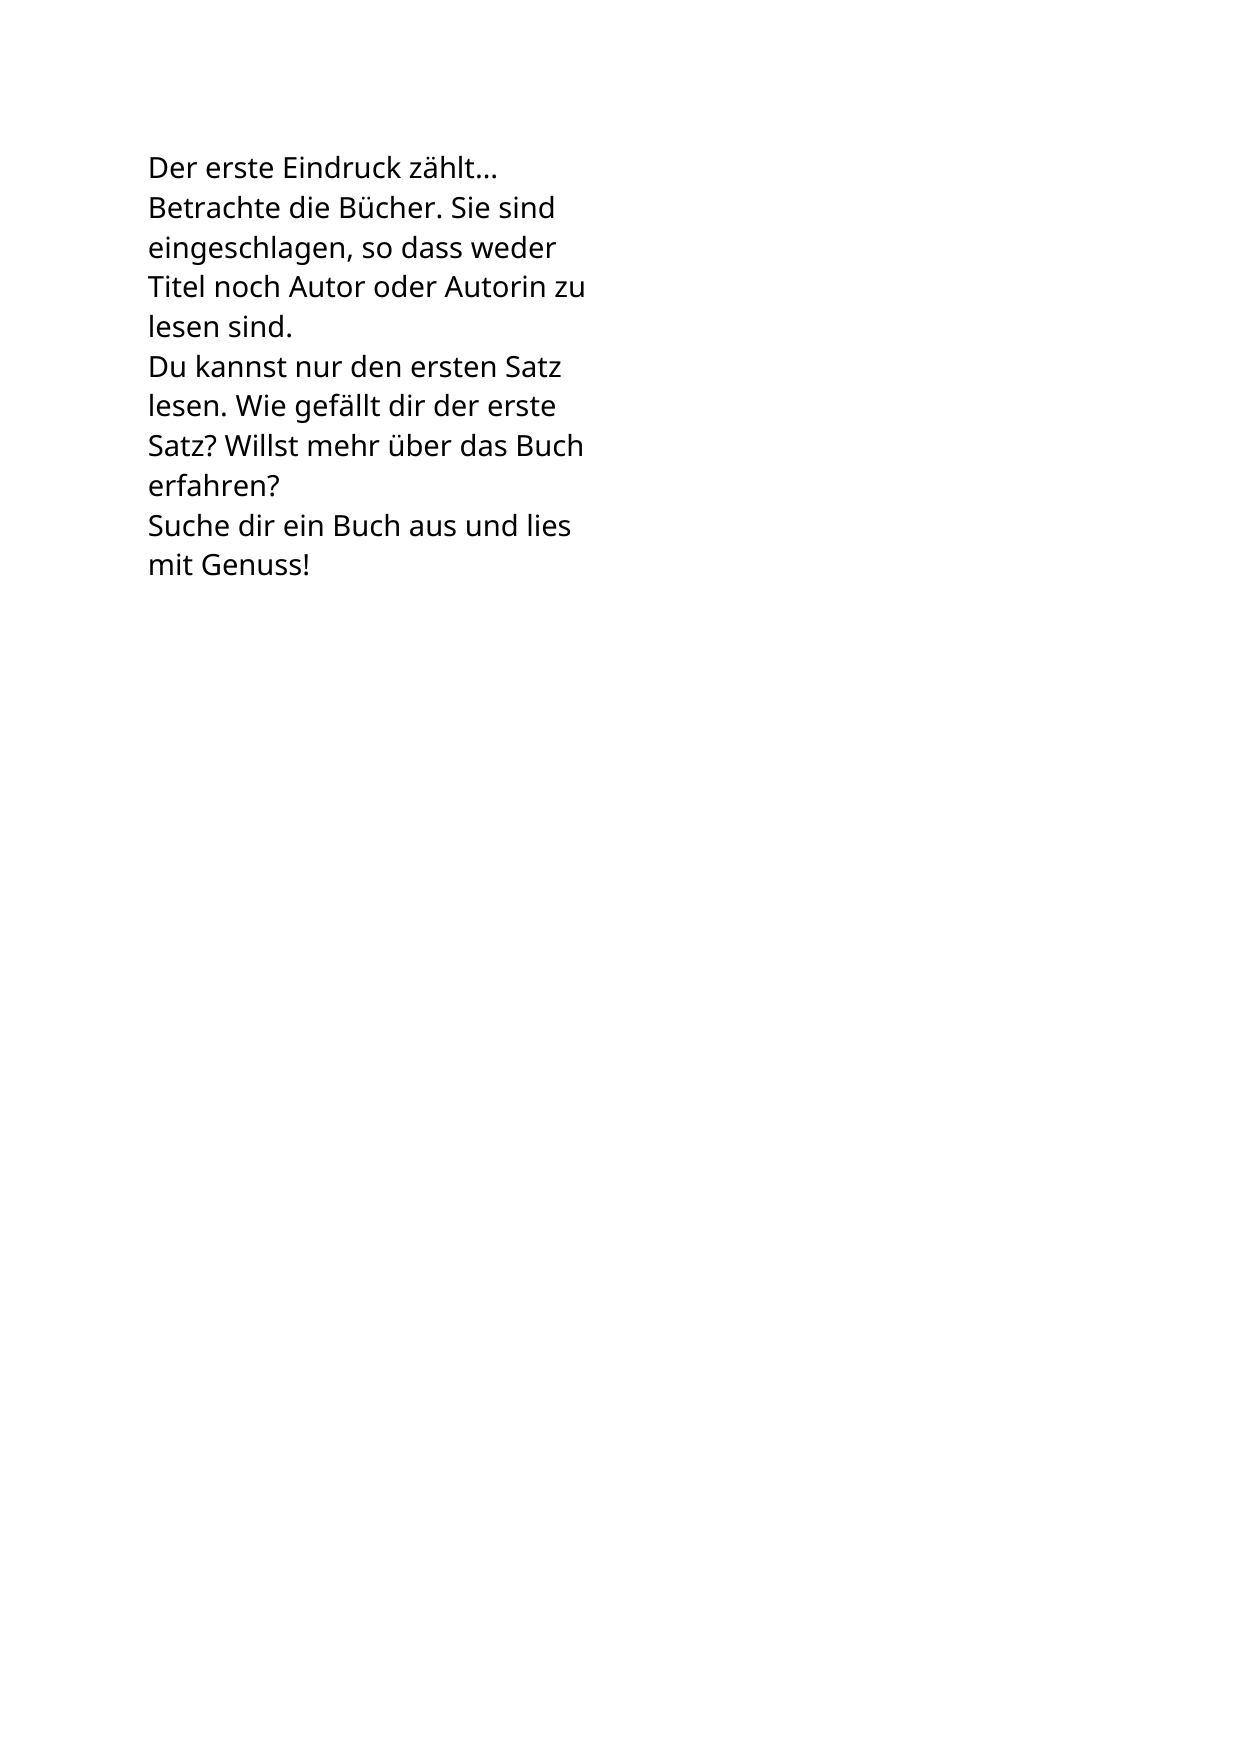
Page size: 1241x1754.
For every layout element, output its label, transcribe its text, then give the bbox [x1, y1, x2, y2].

text Der erste Eindruck zählt… [148, 148, 1093, 187]
text Satz? Willst mehr über das Buch [148, 425, 1093, 465]
text erfahren? [148, 465, 1093, 505]
text lesen. Wie gefällt dir der erste [148, 386, 1093, 425]
text lesen sind. [148, 306, 1093, 346]
text Betrachte die Bücher. Sie sind [148, 187, 1093, 227]
text Du kannst nur den ersten Satz [148, 346, 1093, 386]
text eingeschlagen, so dass weder [148, 227, 1093, 267]
text Titel noch Autor oder Autorin zu [148, 267, 1093, 306]
text mit Genuss! [148, 544, 1093, 584]
text Suche dir ein Buch aus und lies [148, 505, 1093, 544]
